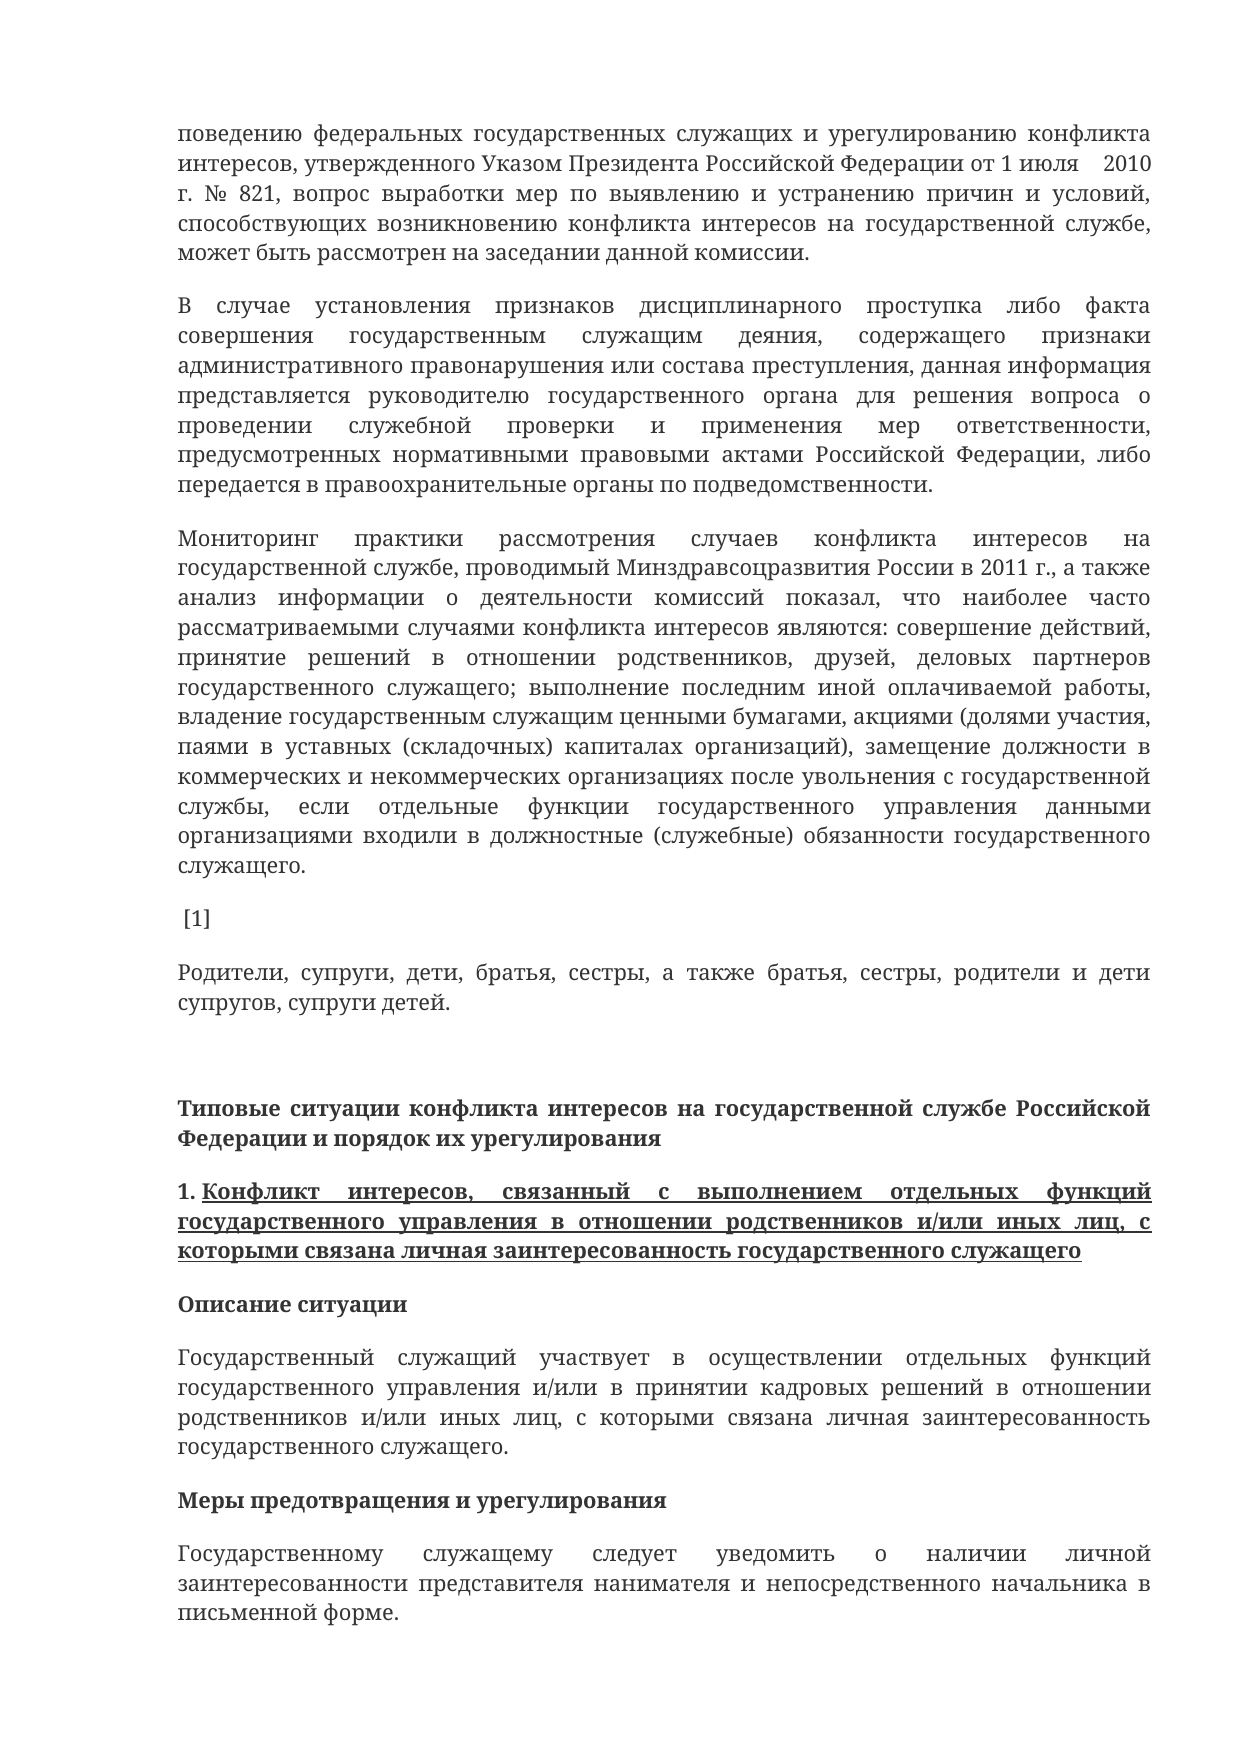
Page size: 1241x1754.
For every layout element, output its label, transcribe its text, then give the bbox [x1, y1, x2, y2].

text Меры предотвращения и урегулирования [177, 1484, 1152, 1514]
text [1] [177, 903, 1152, 933]
text Государственный служащий участвует в осуществлении отдельных функций государственного управления и/или в принятии кадровых решений в отношении родственников и/или иных лиц, с которыми связана личная заинтересованность государственного служащего. [177, 1342, 1152, 1461]
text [177, 118, 1152, 267]
text 1. Конфликт интересов, связанный с выполнением отдельных функций государственного управления в отношении родственников и/или иных лиц, с которыми связана личная заинтересованность государственного служащего [177, 1176, 1152, 1231]
text В случае установления признаков дисциплинарного проступка либо факта совершения государственным служащим деяния, содержащего признаки административного правонарушения или состава преступления, данная информация представляется руководителю государственного органа для решения вопроса о проведении служебной проверки и применения мер ответственности, предусмотренных нормативными правовыми актами Российской Федерации, либо передается в правоохранительные органы по подведомственности. [177, 291, 1152, 499]
text Государственному служащему следует уведомить о наличии личной заинтересованности представителя нанимателя и непосредственного начальника в письменной форме. [177, 1538, 1152, 1627]
text Описание ситуации [177, 1289, 1152, 1318]
text Мониторинг практики рассмотрения случаев конфликта интересов на государственной службе, проводимый Минздравсоцразвития России в 2011 г., а также анализ информации о деятельности комиссий показал, что наиболее часто рассматриваемыми случаями конфликта интересов являются: совершение действий, принятие решений в отношении родственников, друзей, деловых партнеров государственного служащего; выполнение последним иной оплачиваемой работы, владение государственным служащим ценными бумагами, акциями (долями участия, паями в уставных (складочных) капиталах организаций), замещение должности в коммерческих и некоммерческих организациях после увольнения с государственной службы, если отдельные функции государственного управления данными организациями входили в должностные (служебные) обязанности государственного служащего. [177, 522, 1152, 880]
text 1. Конфликт интересов, связанный с выполнением отдельных функций государственного управления в отношении родственников и/или иных лиц, с которыми связана личная заинтересованность государственного служащего [177, 1232, 1152, 1265]
text Родители, супруги, дети, братья, сестры, а также братья, сестры, родители и дети супругов, супруги детей. [177, 957, 1152, 1016]
text Типовые ситуации конфликта интересов на государственной службе Российской Федерации и порядок их урегулирования [177, 1093, 1152, 1152]
